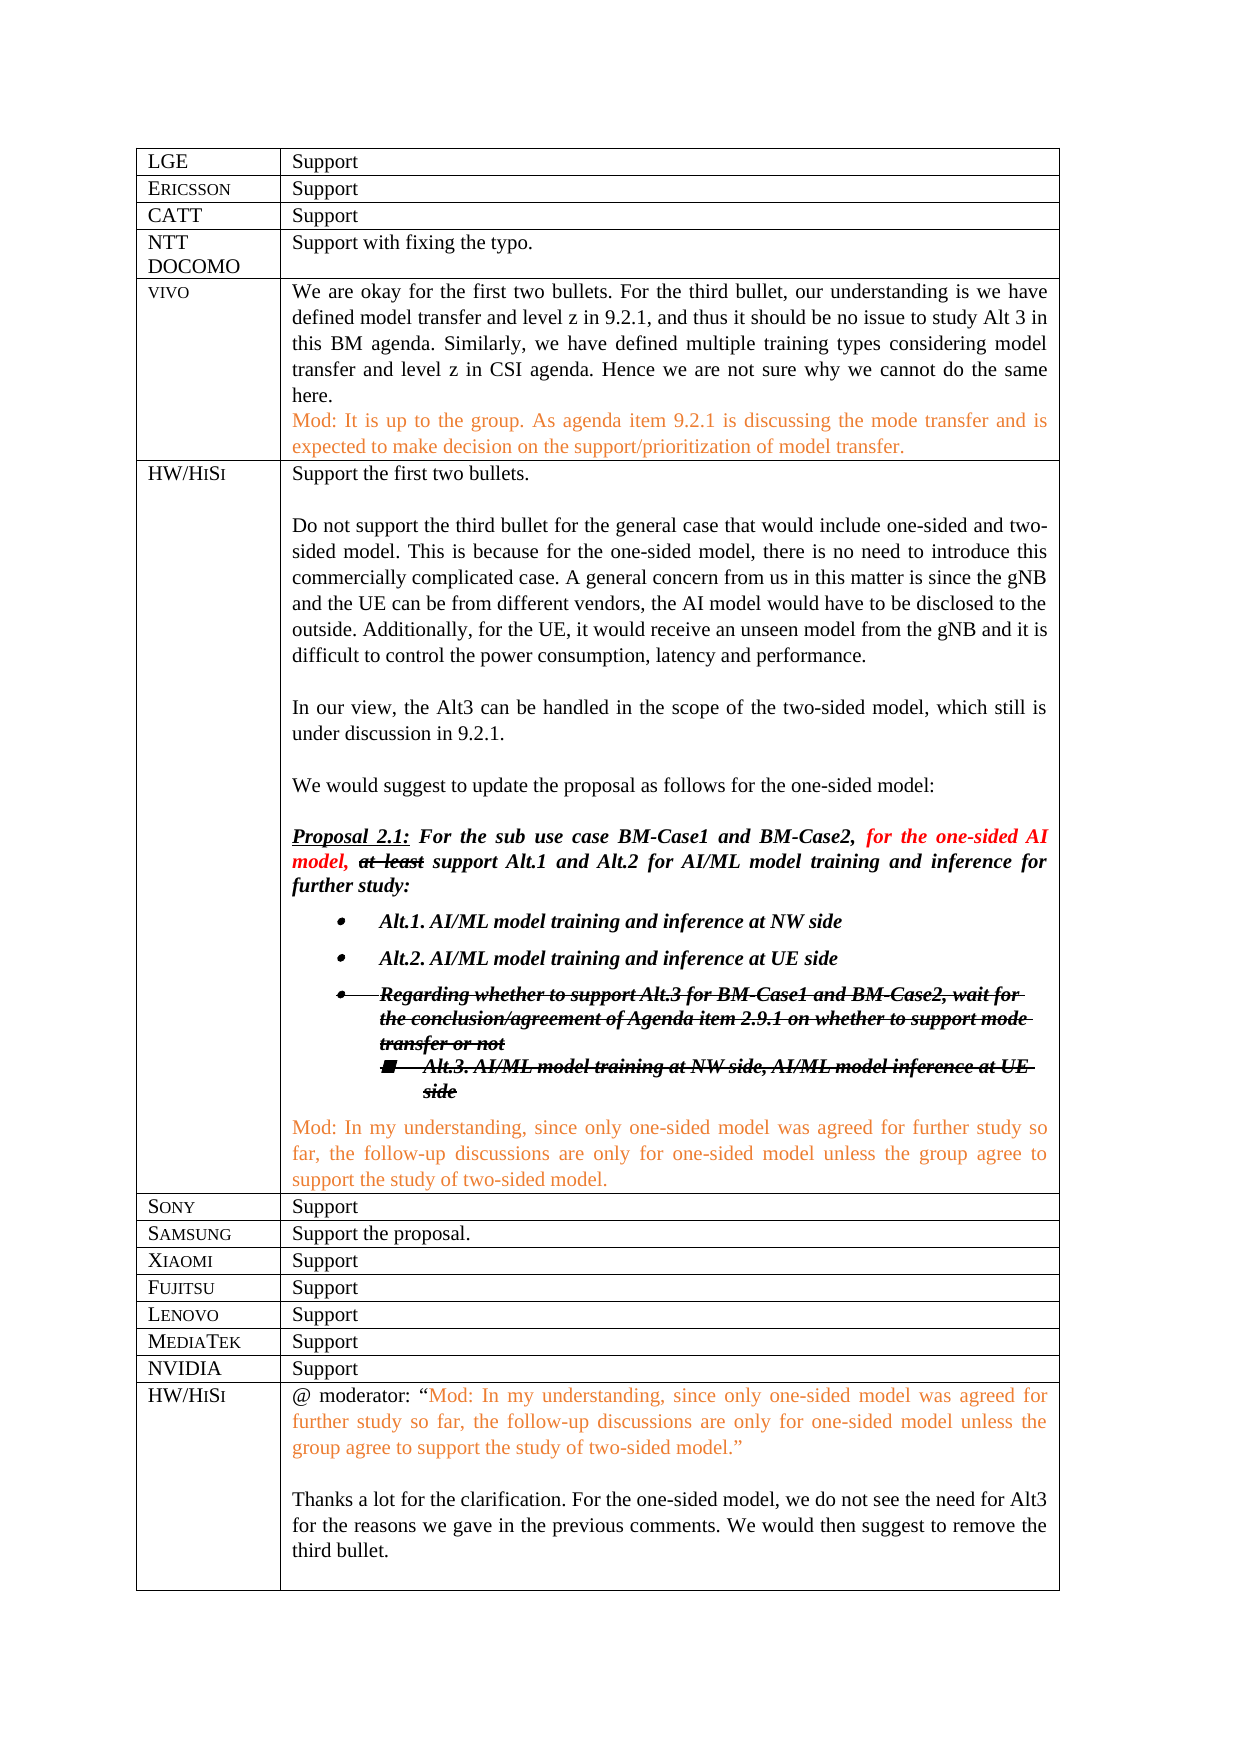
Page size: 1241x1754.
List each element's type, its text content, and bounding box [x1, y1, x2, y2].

table_cell Support [281, 1329, 1059, 1355]
table_cell Lenovo [137, 1302, 280, 1328]
table_cell Samsung [137, 1221, 280, 1247]
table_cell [281, 1383, 1059, 1590]
table_cell MediaTek [137, 1329, 280, 1355]
table_cell We are okay for the first two bullets. For the third bullet, our understanding is we have defined model transfer and level z in 9.2.1, and thus it should be no issue to study Alt 3 in this BM agenda. Similarly, we have defined multiple training types considering model transfer and level z in CSI agenda. Hence we are not sure why we cannot do the same here. Mod: It is up to the group. As agenda item 9.2.1 is discussing the mode transfer and is expected to make decision on the support/prioritization of model transfer. [281, 279, 1059, 460]
table_cell HW/HiSi [137, 461, 280, 1193]
table_cell Support the first two bullets. Do not support the third bullet for the general case that would include one-sided and two-sided model. This is because for the one-sided model, there is no need to introduce this commercially complicated case. A general concern from us in this matter is since the gNB and the UE can be from different vendors, the AI model would have to be disclosed to the outside. Additionally, for the UE, it would receive an unseen model from the gNB and it is difficult to control the power consumption, latency and performance. In our view, the Alt3 can be handled in the scope of the two-sided model, which still is under discussion in 9.2.1. We would suggest to update the proposal as follows for the one-sided model: Proposal 2.1: For the sub use case BM-Case1 and BM-Case2, for the one-sided AI model, at least support Alt.1 and Alt.2 for AI/ML model training and inference for further study: Alt.1. AI/ML model training and inference at NW side Alt.2. AI/ML model training and inference at UE side Regarding whether to support Alt.3 for BM-Case1 and BM-Case2, wait for the conclusion/agreement of Agenda item 2.9.1 on whether to support mode transfer or not Alt.3. AI/ML model training at NW side, AI/ML model inference at UE side Mod: In my understanding, since only one-sided model was agreed for further study so far, the follow-up discussions are only for one-sided model unless the group agree to support the study of two-sided model. [281, 461, 1059, 1193]
table_cell Sony [137, 1194, 280, 1220]
table_cell Support with fixing the typo. [281, 230, 1059, 278]
table_cell Support [281, 1248, 1059, 1274]
table_cell Ericsson [137, 176, 280, 202]
table_cell Xiaomi [137, 1248, 280, 1274]
table_cell Support [281, 1194, 1059, 1220]
table_cell Support [281, 149, 1059, 174]
table_cell Support [281, 176, 1059, 202]
table_cell Support [281, 203, 1059, 228]
table_cell Fujitsu [137, 1275, 280, 1301]
table_cell Support [281, 1275, 1059, 1301]
table_cell Support the proposal. [281, 1221, 1059, 1247]
table_cell NVIDIA [137, 1356, 280, 1382]
table_cell Support [281, 1356, 1059, 1382]
table_cell HW/HiSi [137, 1383, 280, 1590]
table_cell CATT [137, 203, 280, 228]
table_cell vivo [137, 279, 280, 460]
table_cell LGE [137, 149, 280, 174]
table_cell Support [281, 1302, 1059, 1328]
table_cell NTT DOCOMO [137, 230, 280, 278]
